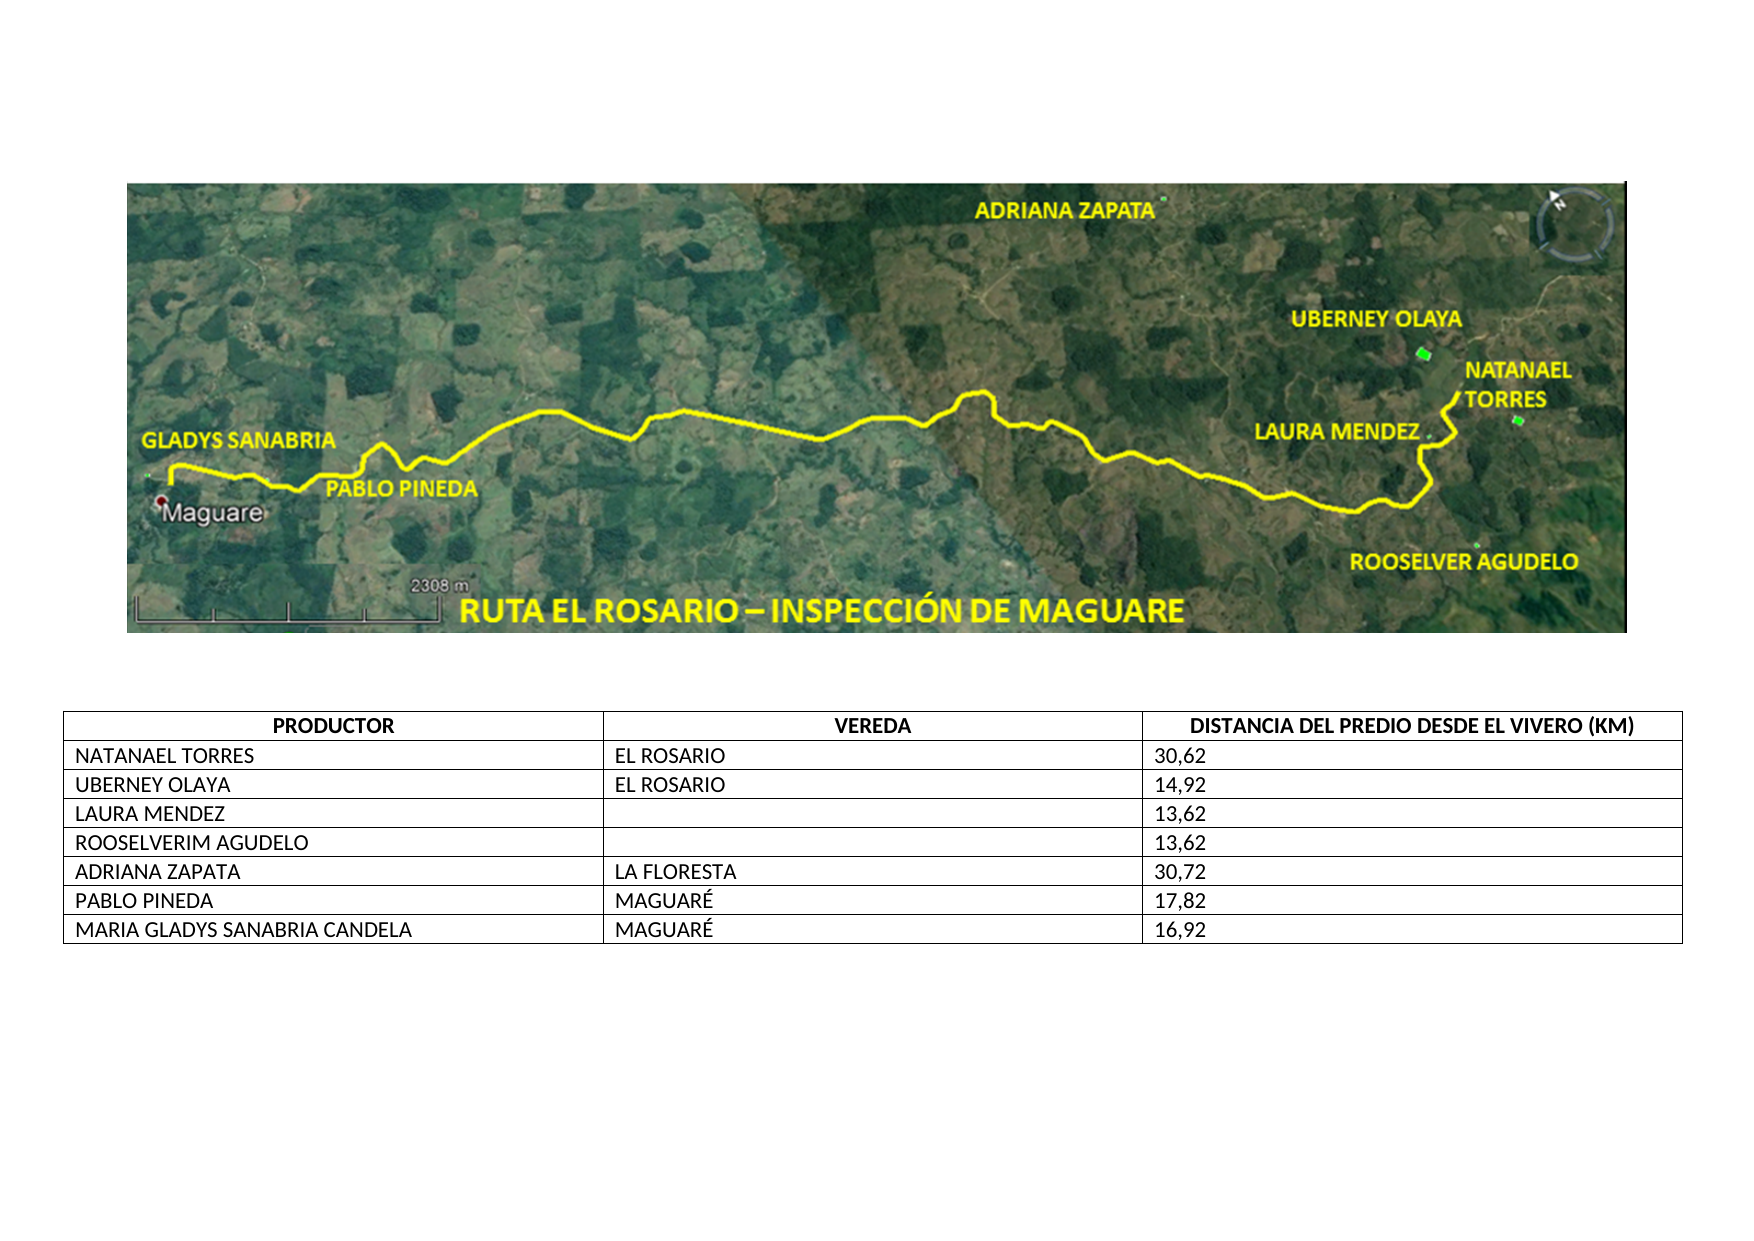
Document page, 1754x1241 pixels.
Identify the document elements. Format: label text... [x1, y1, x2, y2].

table_cell 30,72 [1143, 857, 1682, 885]
table_cell 30,62 [1143, 741, 1682, 769]
table_cell 17,82 [1143, 886, 1682, 914]
table_cell 16,92 [1143, 915, 1682, 943]
table_cell UBERNEY OLAYA [64, 770, 603, 798]
table_header PRODUCTOR [64, 712, 603, 740]
table_cell PABLO PINEDA [64, 886, 603, 914]
table_header DISTANCIA DEL PREDIO DESDE EL VIVERO (KM) [1143, 712, 1682, 740]
table_cell NATANAEL TORRES [64, 741, 603, 769]
table_cell [604, 799, 1142, 827]
picture [127, 181, 1627, 633]
table_cell EL ROSARIO [604, 770, 1142, 798]
table_cell 13,62 [1143, 799, 1682, 827]
table_cell EL ROSARIO [604, 741, 1142, 769]
table_cell 13,62 [1143, 828, 1682, 856]
table_cell MAGUARÉ [604, 915, 1142, 943]
table_cell ADRIANA ZAPATA [64, 857, 603, 885]
table_cell 14,92 [1143, 770, 1682, 798]
table_cell LA FLORESTA [604, 857, 1142, 885]
table_cell MARIA GLADYS SANABRIA CANDELA [64, 915, 603, 943]
table_cell LAURA MENDEZ [64, 799, 603, 827]
table_cell [604, 828, 1142, 856]
table_cell MAGUARÉ [604, 886, 1142, 914]
table_cell ROOSELVERIM AGUDELO [64, 828, 603, 856]
table_header VEREDA [604, 712, 1142, 740]
